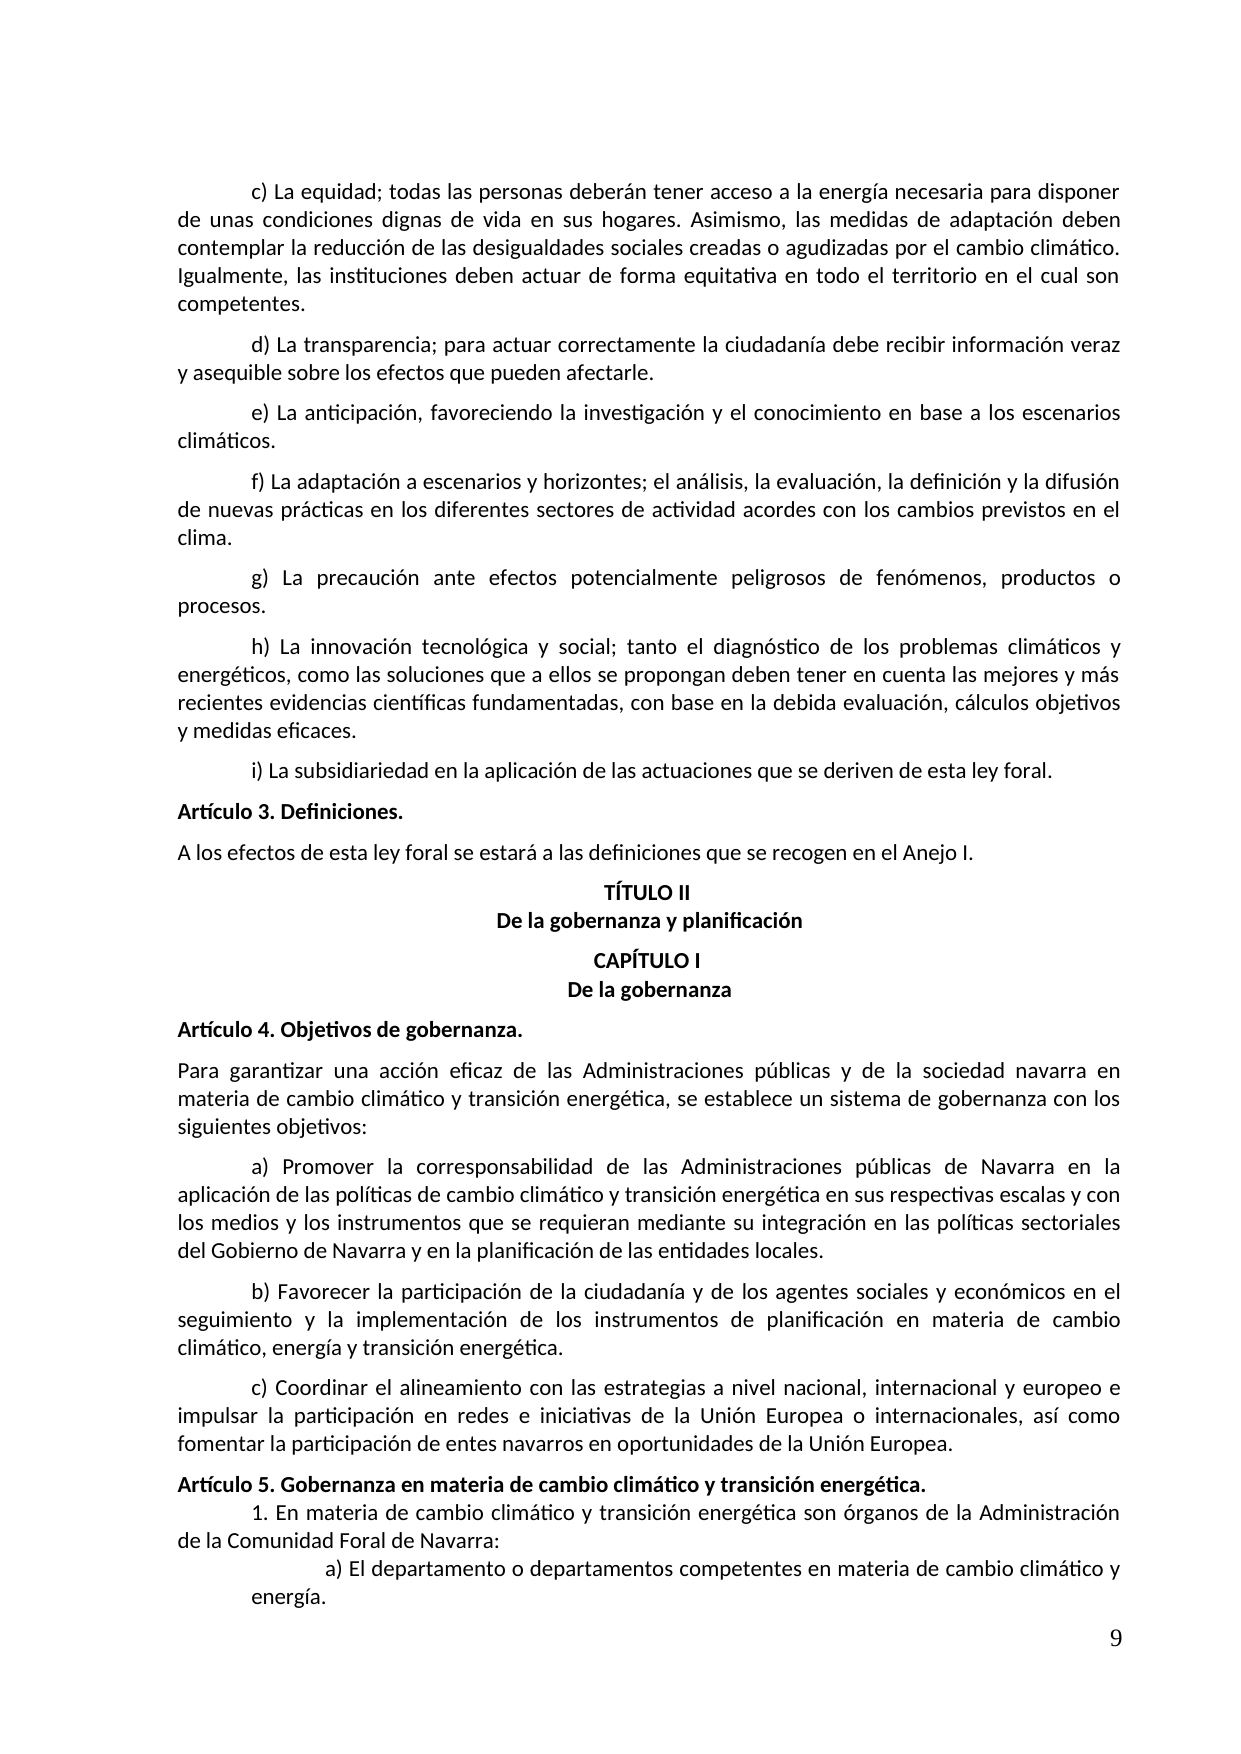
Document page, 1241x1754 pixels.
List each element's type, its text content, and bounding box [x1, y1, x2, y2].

text Artículo 3. Definiciones. [177, 797, 1122, 825]
text g) La precaución ante efectos potencialmente peligrosos de fenómenos, productos o procesos. [177, 563, 1122, 619]
text c) Coordinar el alineamiento con las estrategias a nivel nacional, internacional y europeo e impulsar la participación en redes e iniciativas de la Unión Europea o internacionales, así como fomentar la participación de entes navarros en oportunidades de la Unión Europea. [177, 1373, 1122, 1457]
text a) El departamento o departamentos competentes en materia de cambio climático y energía. [251, 1554, 1122, 1610]
text a) Promover la corresponsabilidad de las Administraciones públicas de Navarra en la aplicación de las políticas de cambio climático y transición energética en sus respectivas escalas y con los medios y los instrumentos que se requieran mediante su integración en las políticas sectoriales del Gobierno de Navarra y en la planificación de las entidades locales. [177, 1152, 1122, 1264]
text TÍTULO II De la gobernanza y planificación [177, 878, 1122, 934]
text e) La anticipación, favoreciendo la investigación y el conocimiento en base a los escenarios climáticos. [177, 398, 1122, 454]
text h) La innovación tecnológica y social; tanto el diagnóstico de los problemas climáticos y energéticos, como las soluciones que a ellos se propongan deben tener en cuenta las mejores y más recientes evidencias científicas fundamentadas, con base en la debida evaluación, cálculos objetivos y medidas eficaces. [177, 632, 1122, 744]
text Para garantizar una acción eficaz de las Administraciones públicas y de la sociedad navarra en materia de cambio climático y transición energética, se establece un sistema de gobernanza con los siguientes objetivos: [177, 1056, 1122, 1140]
text A los efectos de esta ley foral se estará a las definiciones que se recogen en el Anejo I. [177, 838, 1122, 866]
text i) La subsidiariedad en la aplicación de las actuaciones que se deriven de esta ley foral. [177, 757, 1122, 784]
text c) La equidad; todas las personas deberán tener acceso a la energía necesaria para disponer de unas condiciones dignas de vida en sus hogares. Asimismo, las medidas de adaptación deben contemplar la reducción de las desigualdades sociales creadas o agudizadas por el cambio climático. Igualmente, las instituciones deben actuar de forma equitativa en todo el territorio en el cual son competentes. [177, 177, 1122, 317]
text d) La transparencia; para actuar correctamente la ciudadanía debe recibir información veraz y asequible sobre los efectos que pueden afectarle. [177, 330, 1122, 386]
text Artículo 4. Objetivos de gobernanza. [177, 1015, 1122, 1043]
text CAPÍTULO I De la gobernanza [177, 947, 1122, 1003]
text b) Favorecer la participación de la ciudadanía y de los agentes sociales y económicos en el seguimiento y la implementación de los instrumentos de planificación en materia de cambio climático, energía y transición energética. [177, 1277, 1122, 1361]
text f) La adaptación a escenarios y horizontes; el análisis, la evaluación, la definición y la difusión de nuevas prácticas en los diferentes sectores de actividad acordes con los cambios previstos en el clima. [177, 467, 1122, 551]
text 1. En materia de cambio climático y transición energética son órganos de la Administración de la Comunidad Foral de Navarra: [177, 1498, 1122, 1554]
text Artículo 5. Gobernanza en materia de cambio climático y transición energética. [177, 1470, 1122, 1498]
